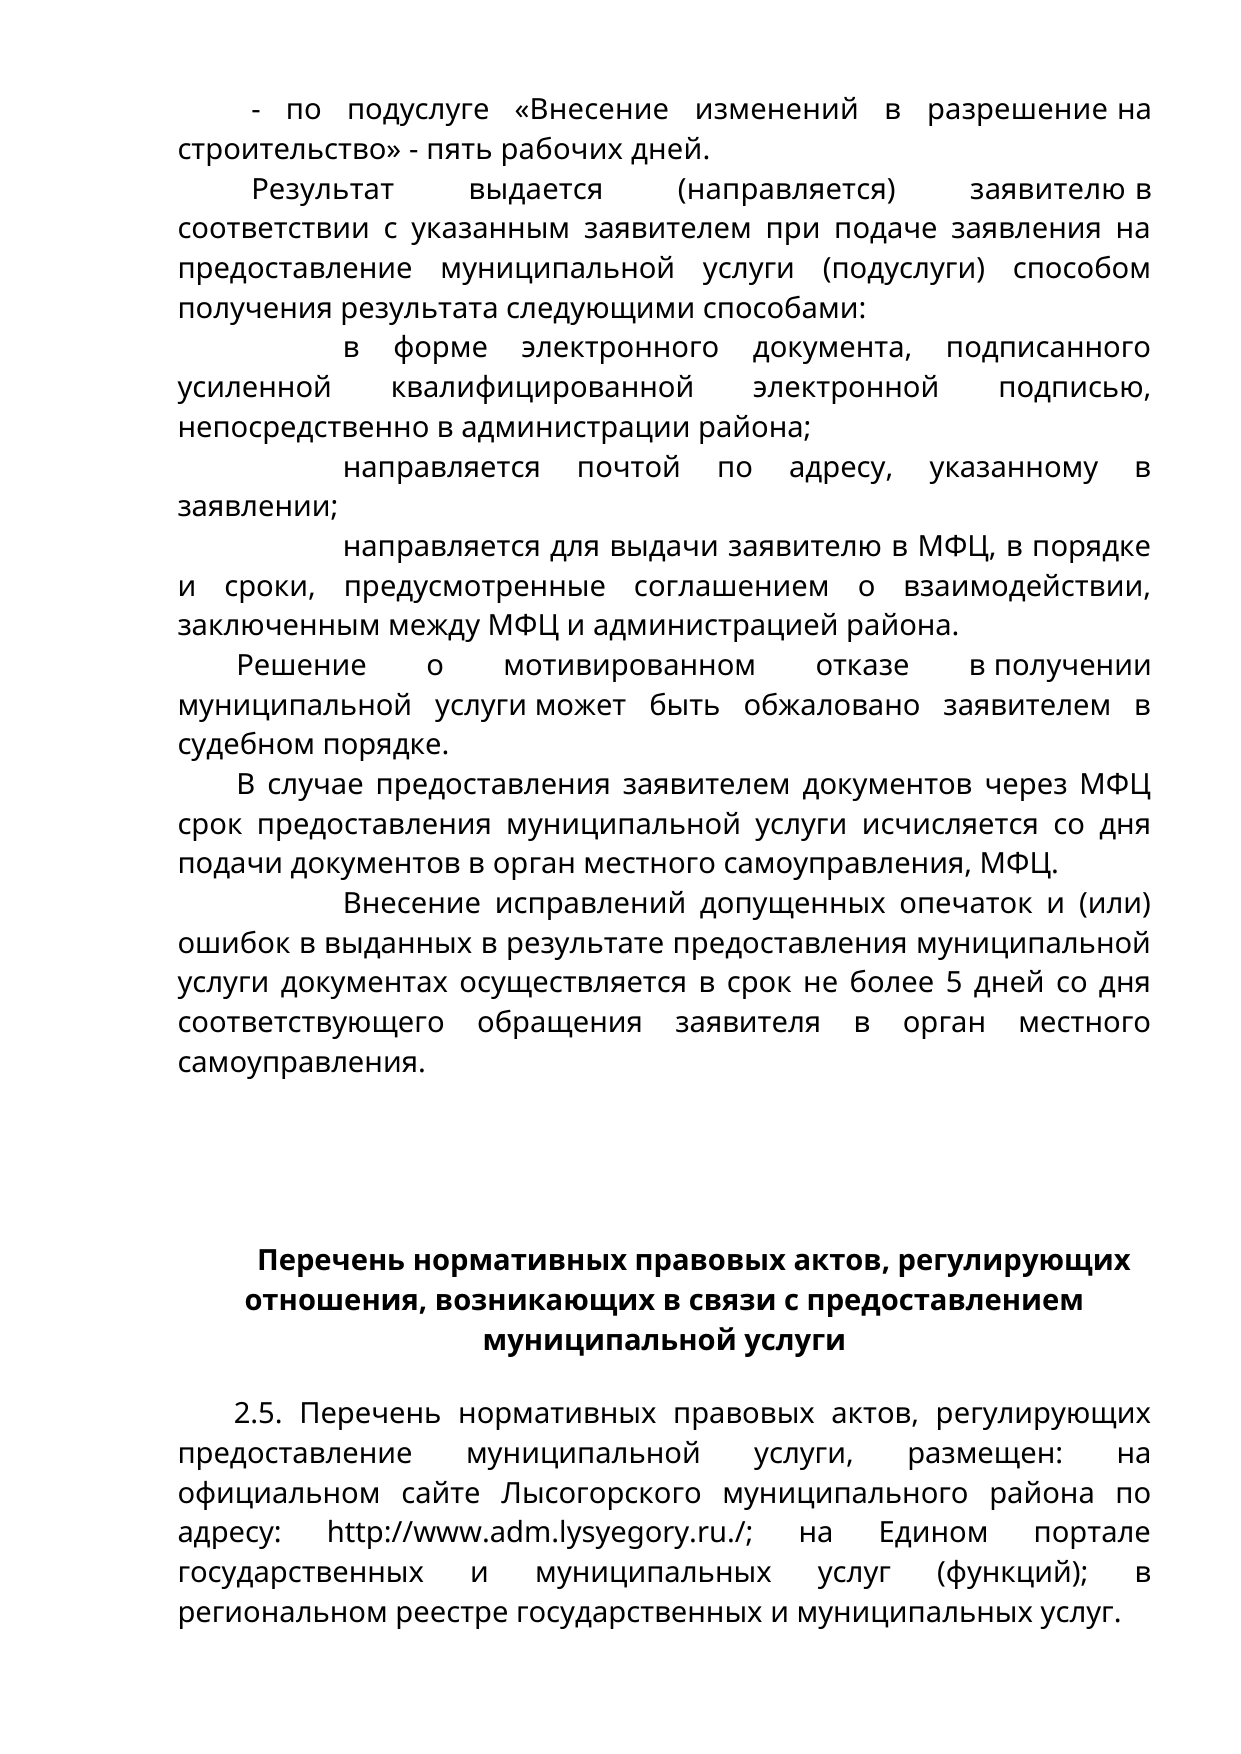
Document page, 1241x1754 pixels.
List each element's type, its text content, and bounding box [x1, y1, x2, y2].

text Внесение исправлений допущенных опечаток и (или) ошибок в выданных в результате предоставления муниципальной услуги документах осуществляется в срок не более 5 дней со дня соответствующего обращения заявителя в орган местного самоуправления. [177, 882, 1152, 1081]
text в форме электронного документа, подписанного усиленной квалифицированной электронной подписью, непосредственно в администрации района; [177, 327, 1152, 446]
text - по подуслуге «Внесение изменений в разрешение на строительство» - пять рабочих дней. [711, 89, 1152, 168]
text Решение о мотивированном отказе в получении муниципальной услуги может быть обжаловано заявителем в судебном порядке. [177, 644, 1152, 763]
text 2.5. Перечень нормативных правовых актов, регулирующих предоставление муниципальной услуги, размещен: на официальном сайте Лысогорского муниципального района по адресу: http://www.adm.lysyegory.ru./; на Едином портале государственных и муниципальных услуг (функций); в региональном реестре государственных и муниципальных услуг. [177, 1393, 1152, 1631]
text - по подуслуге «Внесение изменений в разрешение на строительство» - пять рабочих дней. [177, 89, 549, 168]
text В случае предоставления заявителем документов через МФЦ срок предоставления муниципальной услуги исчисляется со дня подачи документов в орган местного самоуправления, МФЦ. [177, 763, 1152, 882]
text Перечень нормативных правовых актов, регулирующих отношения, возникающих в связи с предоставлением муниципальной услуги [177, 1239, 1152, 1359]
text направляется для выдачи заявителю в МФЦ, в порядке и сроки, предусмотренные соглашением о взаимодействии, заключенным между МФЦ и администрацией района. [177, 525, 1152, 644]
text Результат выдается (направляется) заявителю в соответствии с указанным заявителем при подаче заявления на предоставление муниципальной услуги (подуслуги) способом получения результата следующими способами: [177, 168, 1152, 327]
text направляется почтой по адресу, указанному в заявлении; [177, 446, 1152, 525]
